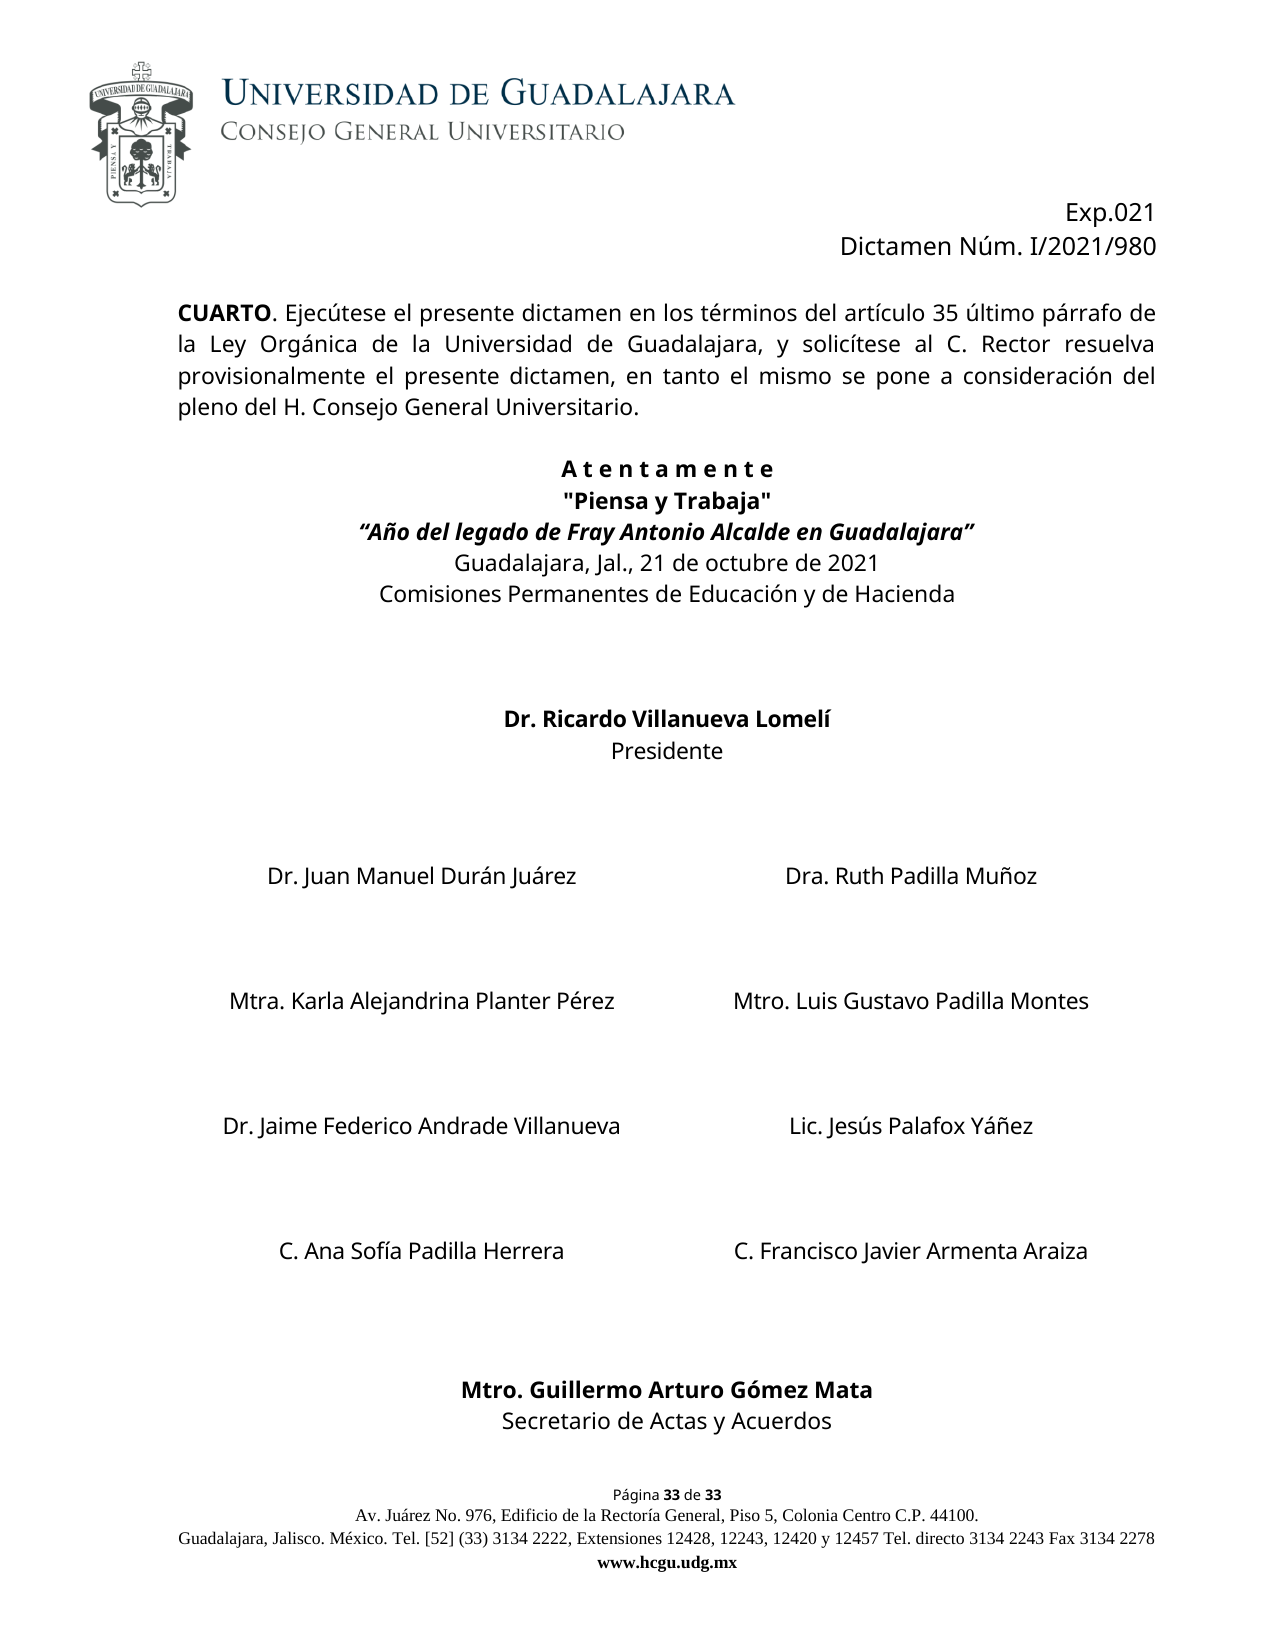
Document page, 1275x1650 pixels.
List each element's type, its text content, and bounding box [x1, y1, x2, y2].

table_cell Lic. Jesús Palafox Yáñez [666, 1110, 1156, 1234]
table_cell C. Francisco Javier Armenta Araiza [666, 1235, 1156, 1297]
text Mtro. Guillermo Arturo Gómez Mata [177, 1374, 1157, 1405]
text Guadalajara, Jal., 21 de octubre de 2021 [177, 547, 1157, 578]
text "Piensa y Trabaja" [177, 484, 1157, 516]
text CUARTO. Ejecútese el presente dictamen en los términos del artículo 35 último párrafo de la Ley Orgánica de la Universidad de Guadalajara, y solicítese al C. Rector resuelva provisionalmente el presente dictamen, en tanto el mismo se pone a consideración del pleno del H. Consejo General Universitario. [177, 297, 1157, 422]
table_cell C. Ana Sofía Padilla Herrera [177, 1235, 666, 1297]
text Comisiones Permanentes de Educación y de Hacienda [177, 578, 1157, 609]
text “Año del legado de Fray Antonio Alcalde en Guadalajara” [177, 516, 1157, 547]
table_header Dra. Ruth Padilla Muñoz [666, 860, 1156, 984]
table_cell Mtro. Luis Gustavo Padilla Montes [666, 985, 1156, 1109]
table_cell Dr. Jaime Federico Andrade Villanueva [177, 1110, 666, 1234]
text Dr. Ricardo Villanueva Lomelí [177, 703, 1157, 734]
text Presidente [177, 734, 1157, 766]
table_header Dr. Juan Manuel Durán Juárez [177, 860, 666, 984]
text A t e n t a m e n t e [177, 453, 1157, 484]
text Secretario de Actas y Acuerdos [177, 1405, 1157, 1436]
picture [1, 1, 1274, 268]
table_cell Mtra. Karla Alejandrina Planter Pérez [177, 985, 666, 1109]
